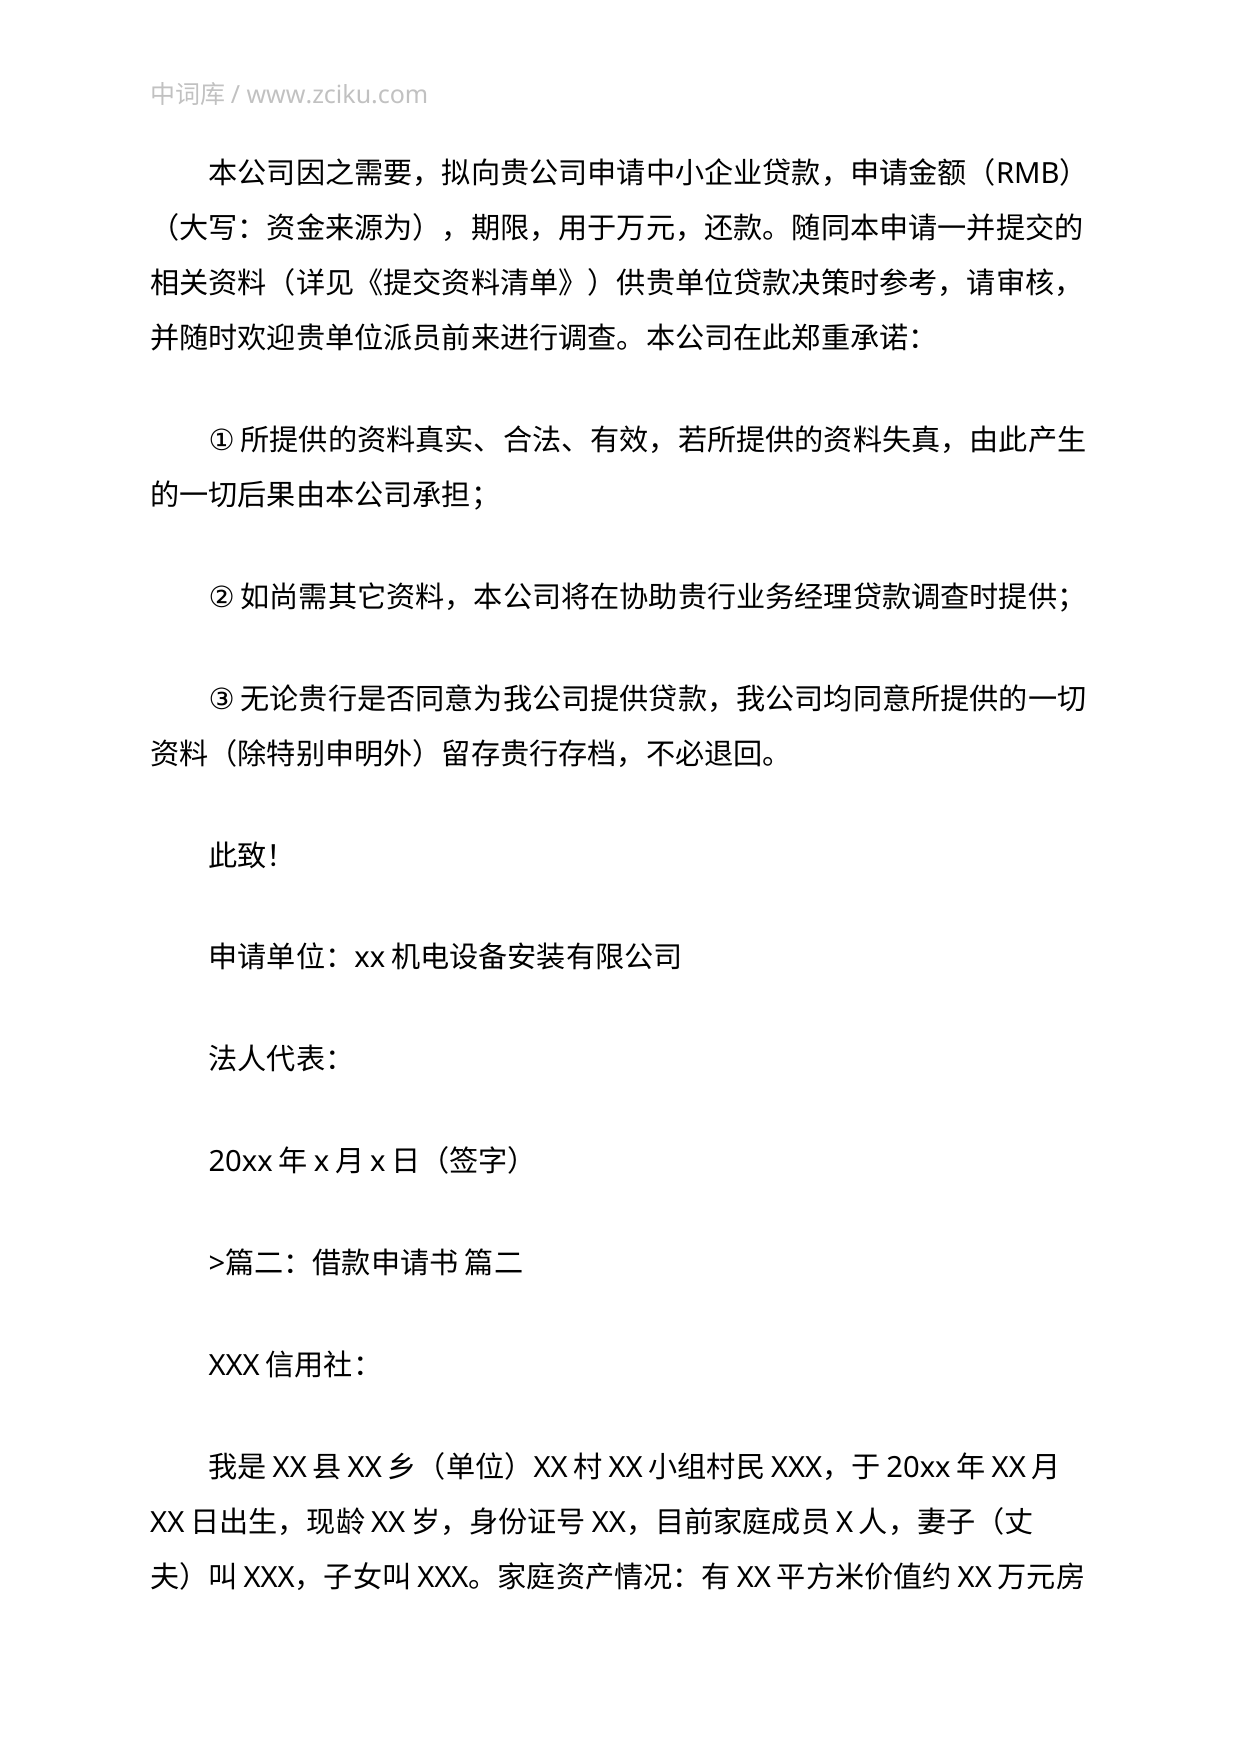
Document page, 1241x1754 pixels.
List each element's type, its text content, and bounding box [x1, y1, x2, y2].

text ①所提供的资料真实、合法、有效，若所提供的资料失真，由此产生的一切后果由本公司承担； [150, 417, 1090, 514]
text ③无论贵行是否同意为我公司提供贷款，我公司均同意所提供的一切资料（除特别申明外）留存贵行存档，不必退回。 [150, 675, 1090, 773]
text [150, 1443, 1090, 1596]
text >篇二：借款申请书 篇二 [150, 1239, 1090, 1282]
text 申请单位：xx机电设备安装有限公司 [150, 934, 1090, 976]
text 法人代表： [150, 1036, 1090, 1078]
text 20xx年x月x日（签字） [150, 1138, 1090, 1180]
text 此致！ [150, 832, 1090, 874]
text XXX信用社： [150, 1342, 1090, 1384]
text 本公司因之需要，拟向贵公司申请中小企业贷款，申请金额（RMB）（大写：资金来源为），期限，用于万元，还款。随同本申请一并提交的相关资料（详见《提交资料清单》）供贵单位贷款决策时参考，请审核，并随时欢迎贵单位派员前来进行调查。本公司在此郑重承诺： [150, 150, 1090, 357]
text ②如尚需其它资料，本公司将在协助贵行业务经理贷款调查时提供； [150, 573, 1090, 616]
